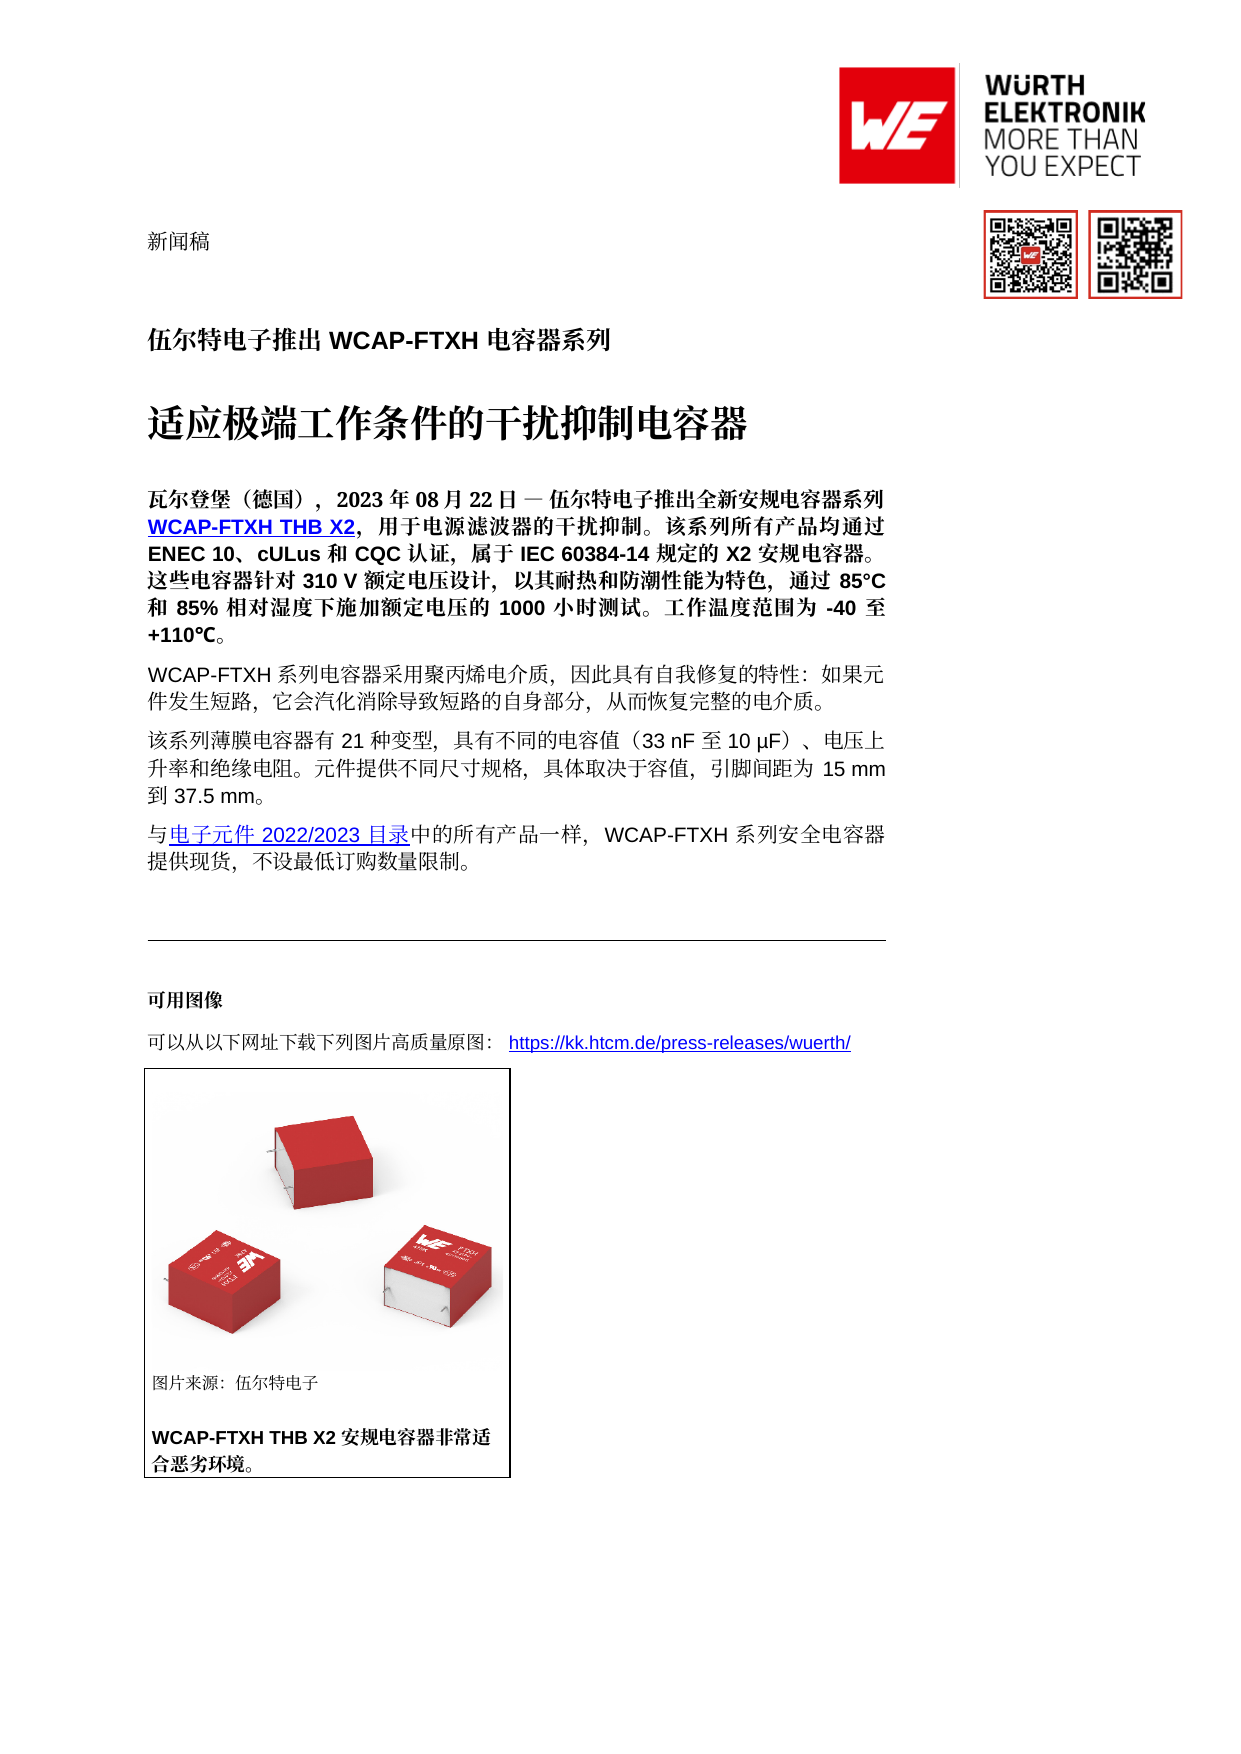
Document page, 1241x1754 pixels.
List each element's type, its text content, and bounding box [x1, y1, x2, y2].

picture [983, 210, 1078, 299]
text 可以从以下网址下载下列图片高质量原图： https://kk.htcm.de/press-releases/wuerth/ [148, 1026, 886, 1055]
text 与电子元件 2022/2023 目录中的所有产品一样，WCAP-FTXH 系列安全电容器提供现货，不设最低订购数量限制。 [148, 821, 886, 875]
text 瓦尔登堡（德国），2023 年 08月 22日 — 伍尔特电子推出全新安规电容器系列 WCAP-FTXH THB X2，用于电源滤波器的干扰抑制。该系列所有产品均通过 ENEC 10、cULus 和 CQC 认证，属于 IEC 60384-14 规定的 X2 安规电容器。这些电容器针对 310 V 额定电压设计，以其耐热和防潮性能为特色，通过 85°C 和 85% 相对湿度下施加额定电压的 1000 小时测试。工作温度范围为 -40 至 +110℃。 [148, 486, 886, 648]
text WCAP-FTXH 系列电容器采用聚丙烯电介质，因此具有自我修复的特性：如果元件发生短路，它会汽化消除导致短路的自身部分，从而恢复完整的电介质。 [148, 661, 886, 715]
picture [1088, 210, 1183, 299]
text 新闻稿 [148, 219, 886, 257]
text 该系列薄膜电容器有 21 种变型，具有不同的电容值（33 nF 至 10 µF）、电压上升率和绝缘电阻。元件提供不同尺寸规格，具体取决于容值，引脚间距为 15 mm 到 37.5 mm。 [148, 727, 886, 808]
text 可用图像 [148, 984, 886, 1014]
picture [151, 1092, 504, 1371]
table_header 图片来源：伍尔特电子 WCAP-FTXH THB X2 安规电容器非常适合恶劣环境。 [145, 1069, 509, 1477]
text 伍尔特电子推出 WCAP-FTXH 电容器系列 [148, 319, 886, 357]
text 适应极端工作条件的干扰抑制电容器 [148, 394, 886, 448]
picture [835, 63, 1146, 188]
